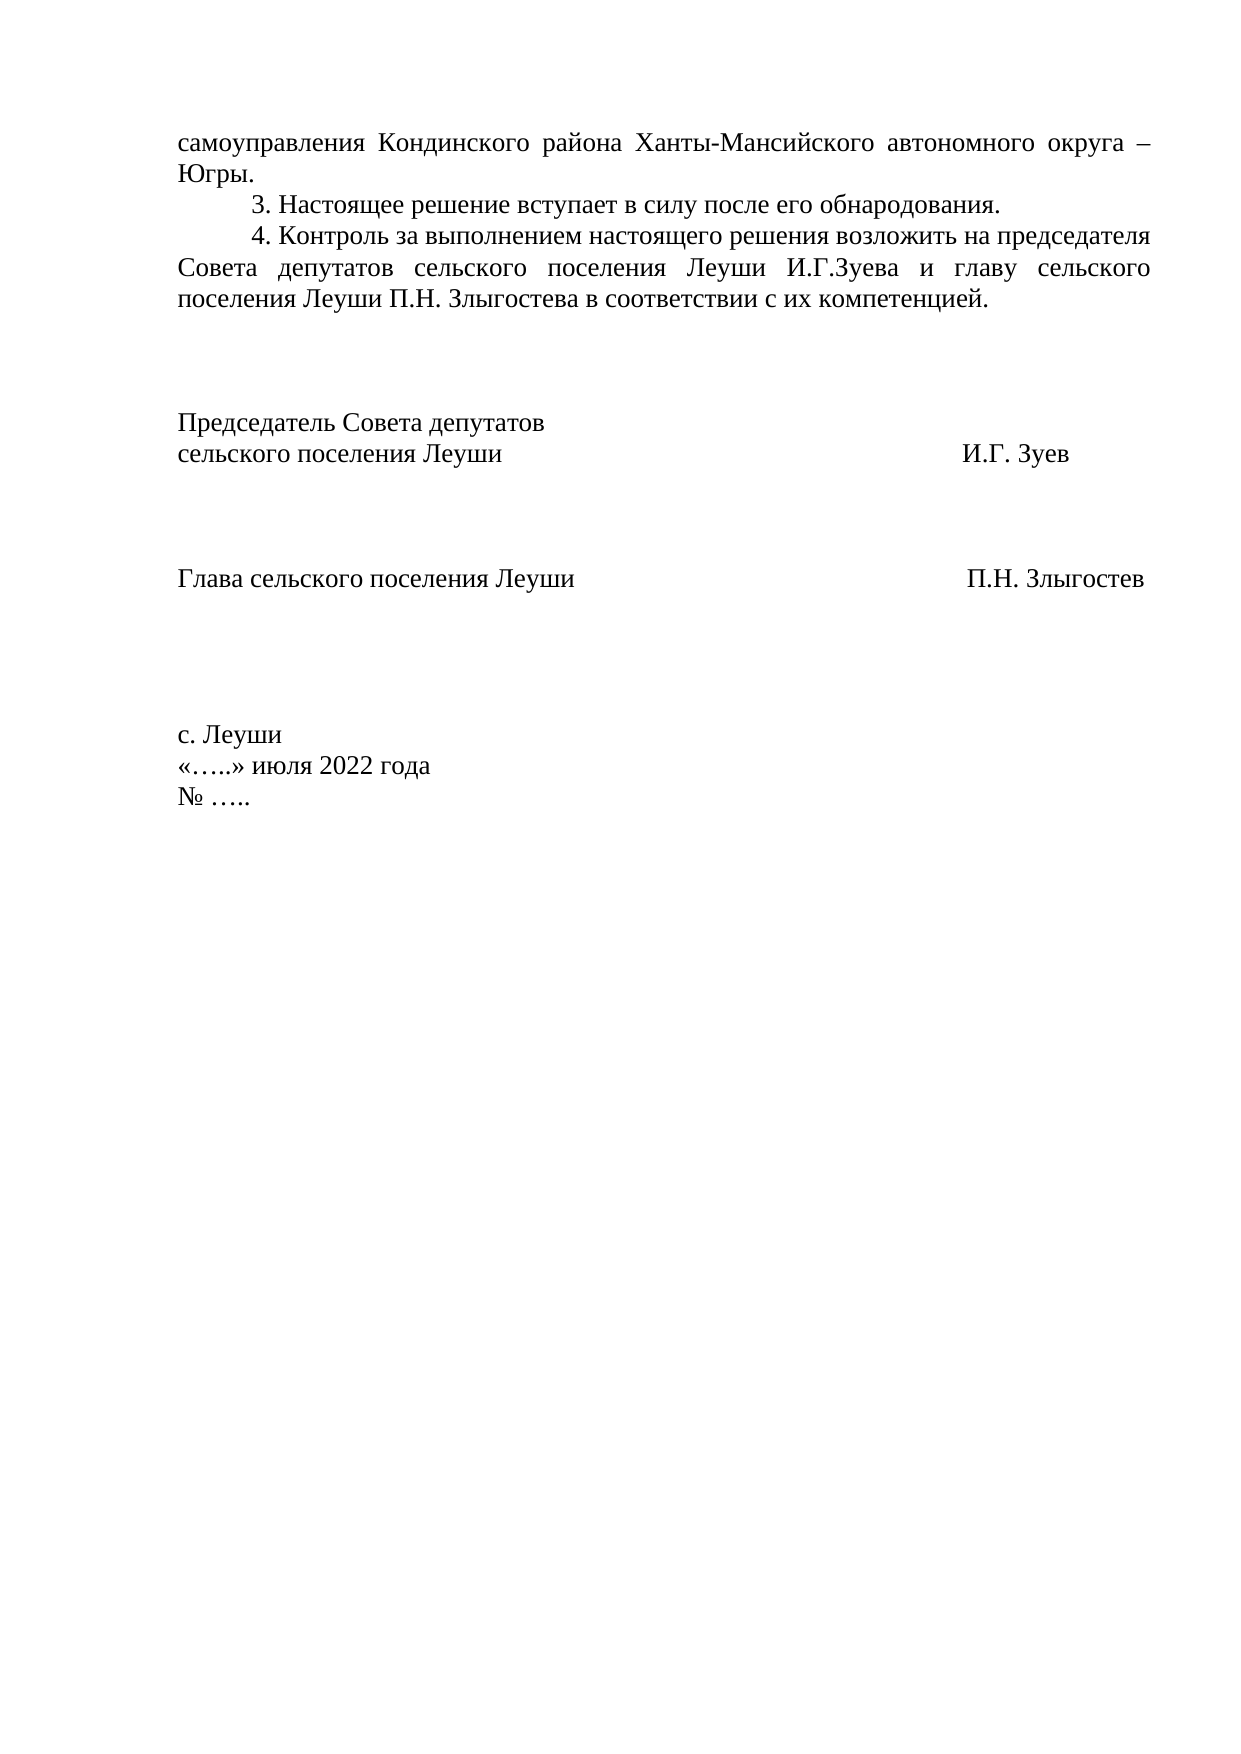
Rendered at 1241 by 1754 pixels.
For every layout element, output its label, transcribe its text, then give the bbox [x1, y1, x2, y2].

text с. Леуши [177, 718, 1152, 749]
text сельского поселения Леуши И.Г. Зуев [177, 437, 1152, 469]
text Глава сельского поселения Леуши П.Н. Злыгостев [177, 562, 1152, 593]
text 4. Контроль за выполнением настоящего решения возложить на председателя Совета депутатов сельского поселения Леуши И.Г.Зуева и главу сельского поселения Леуши П.Н. Злыгостева в соответствии с их компетенцией. [177, 219, 1152, 313]
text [177, 126, 1152, 188]
text № ….. [177, 780, 1152, 811]
text «…..» июля 2022 года [177, 749, 1152, 780]
text 3. Настоящее решение вступает в силу после его обнародования. [177, 188, 1152, 219]
text Председатель Совета депутатов [177, 406, 1152, 437]
